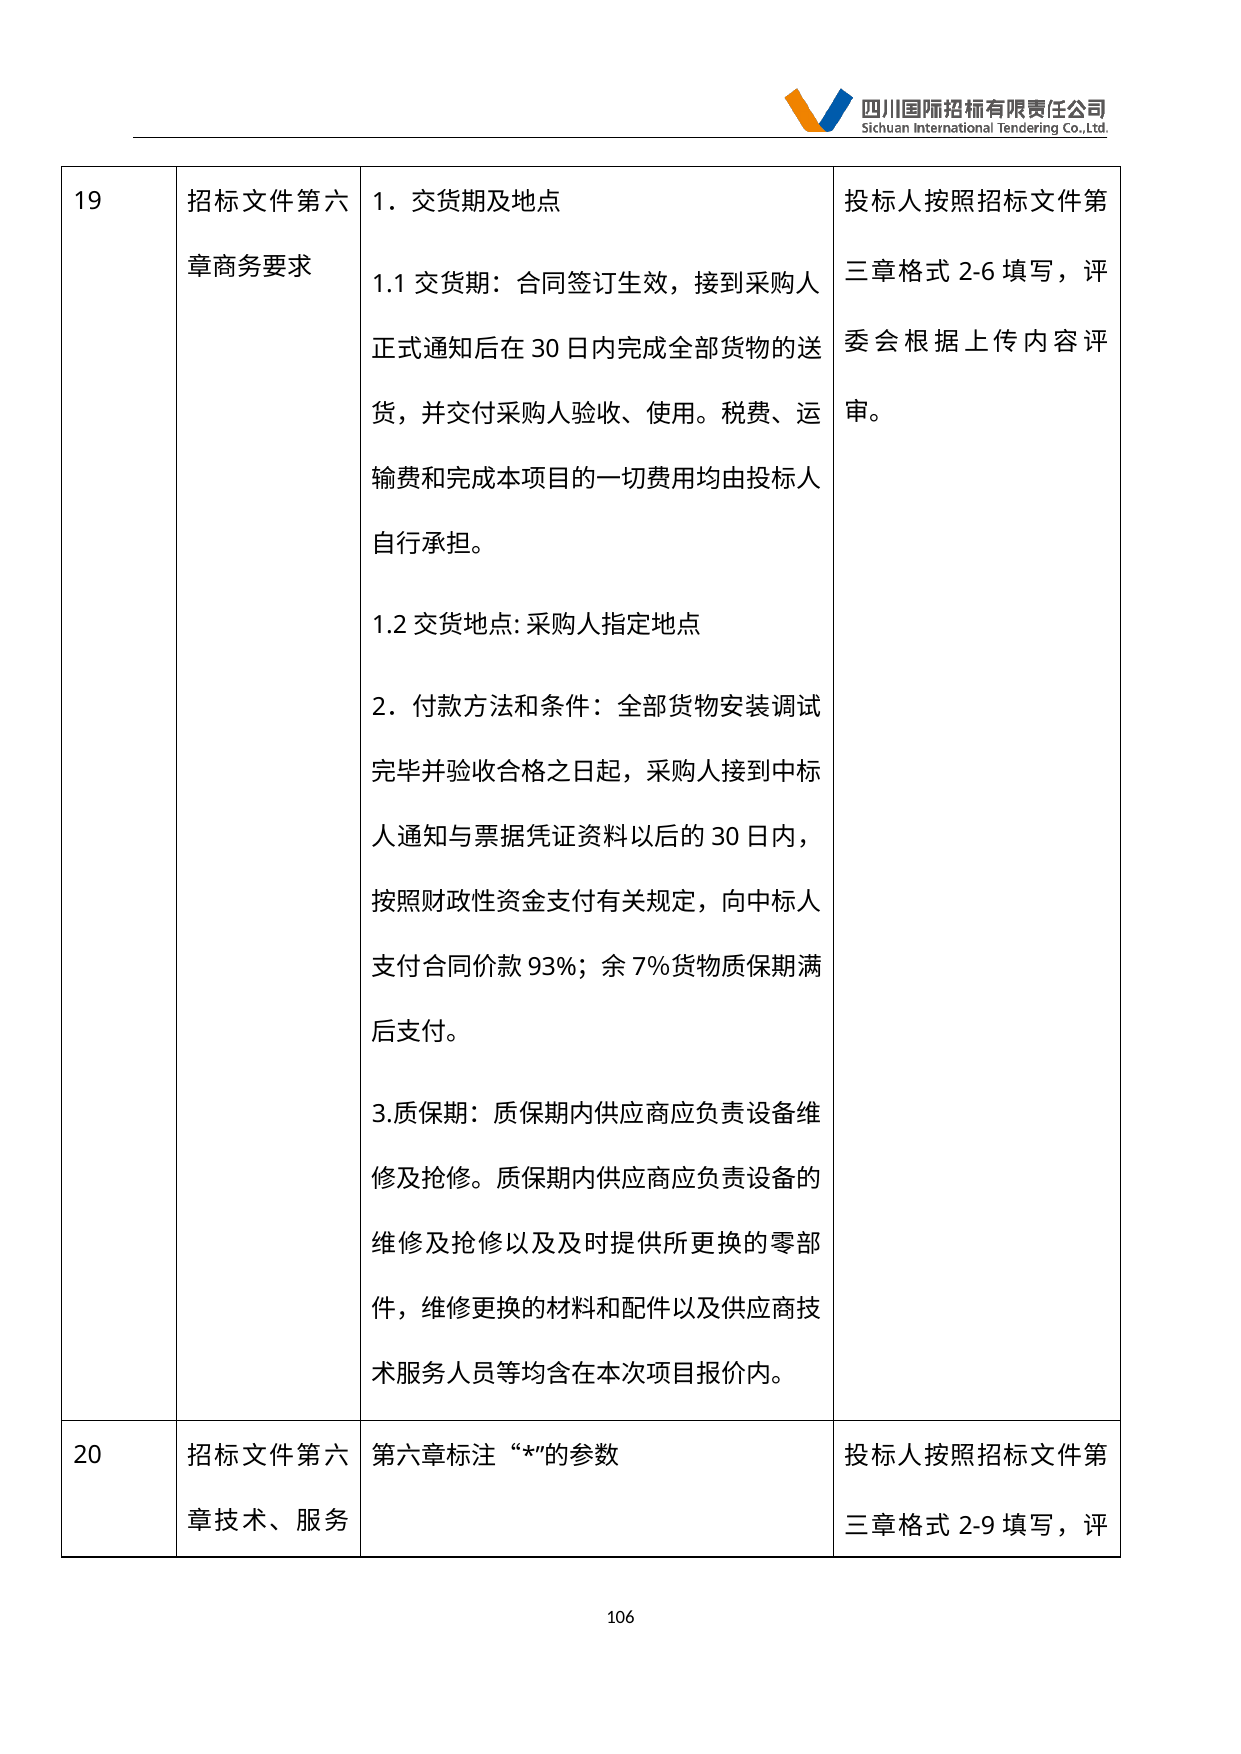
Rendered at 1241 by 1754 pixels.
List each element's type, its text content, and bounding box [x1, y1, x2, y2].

table_cell 招标文件第六章商务要求 [177, 167, 360, 1420]
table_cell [834, 1421, 1120, 1556]
table_cell 1．交货期及地点 1.1 交货期：合同签订生效，接到采购人正式通知后在30日内完成全部货物的送货，并交付采购人验收、使用。税费、运输费和完成本项目的一切费用均由投标人自行承担。 1.2 交货地点: 采购人指定地点 2．付款方法和条件：全部货物安装调试完毕并验收合格之日起，采购人接到中标人通知与票据凭证资料以后的30日内，按照财政性资金支付有关规定，向中标人支付合同价款93%；余7％货物质保期满后支付。 3.质保期：质保期内供应商应负责设备维修及抢修。质保期内供应商应负责设备的维修及抢修以及及时提供所更换的零部件，维修更换的材料和配件以及供应商技术服务人员等均含在本次项目报价内。 [361, 167, 833, 1420]
table_cell 投标人按照招标文件第三章格式2-6填写，评委会根据上传内容评审。 [834, 167, 1120, 1420]
picture [784, 88, 1108, 135]
table_cell 招标文件第六章技术、服务要求 [177, 1421, 360, 1556]
table_cell 20 [62, 1421, 176, 1556]
table_cell 第六章标注“*”的参数 [361, 1421, 833, 1556]
table_cell 19 [62, 167, 176, 1420]
